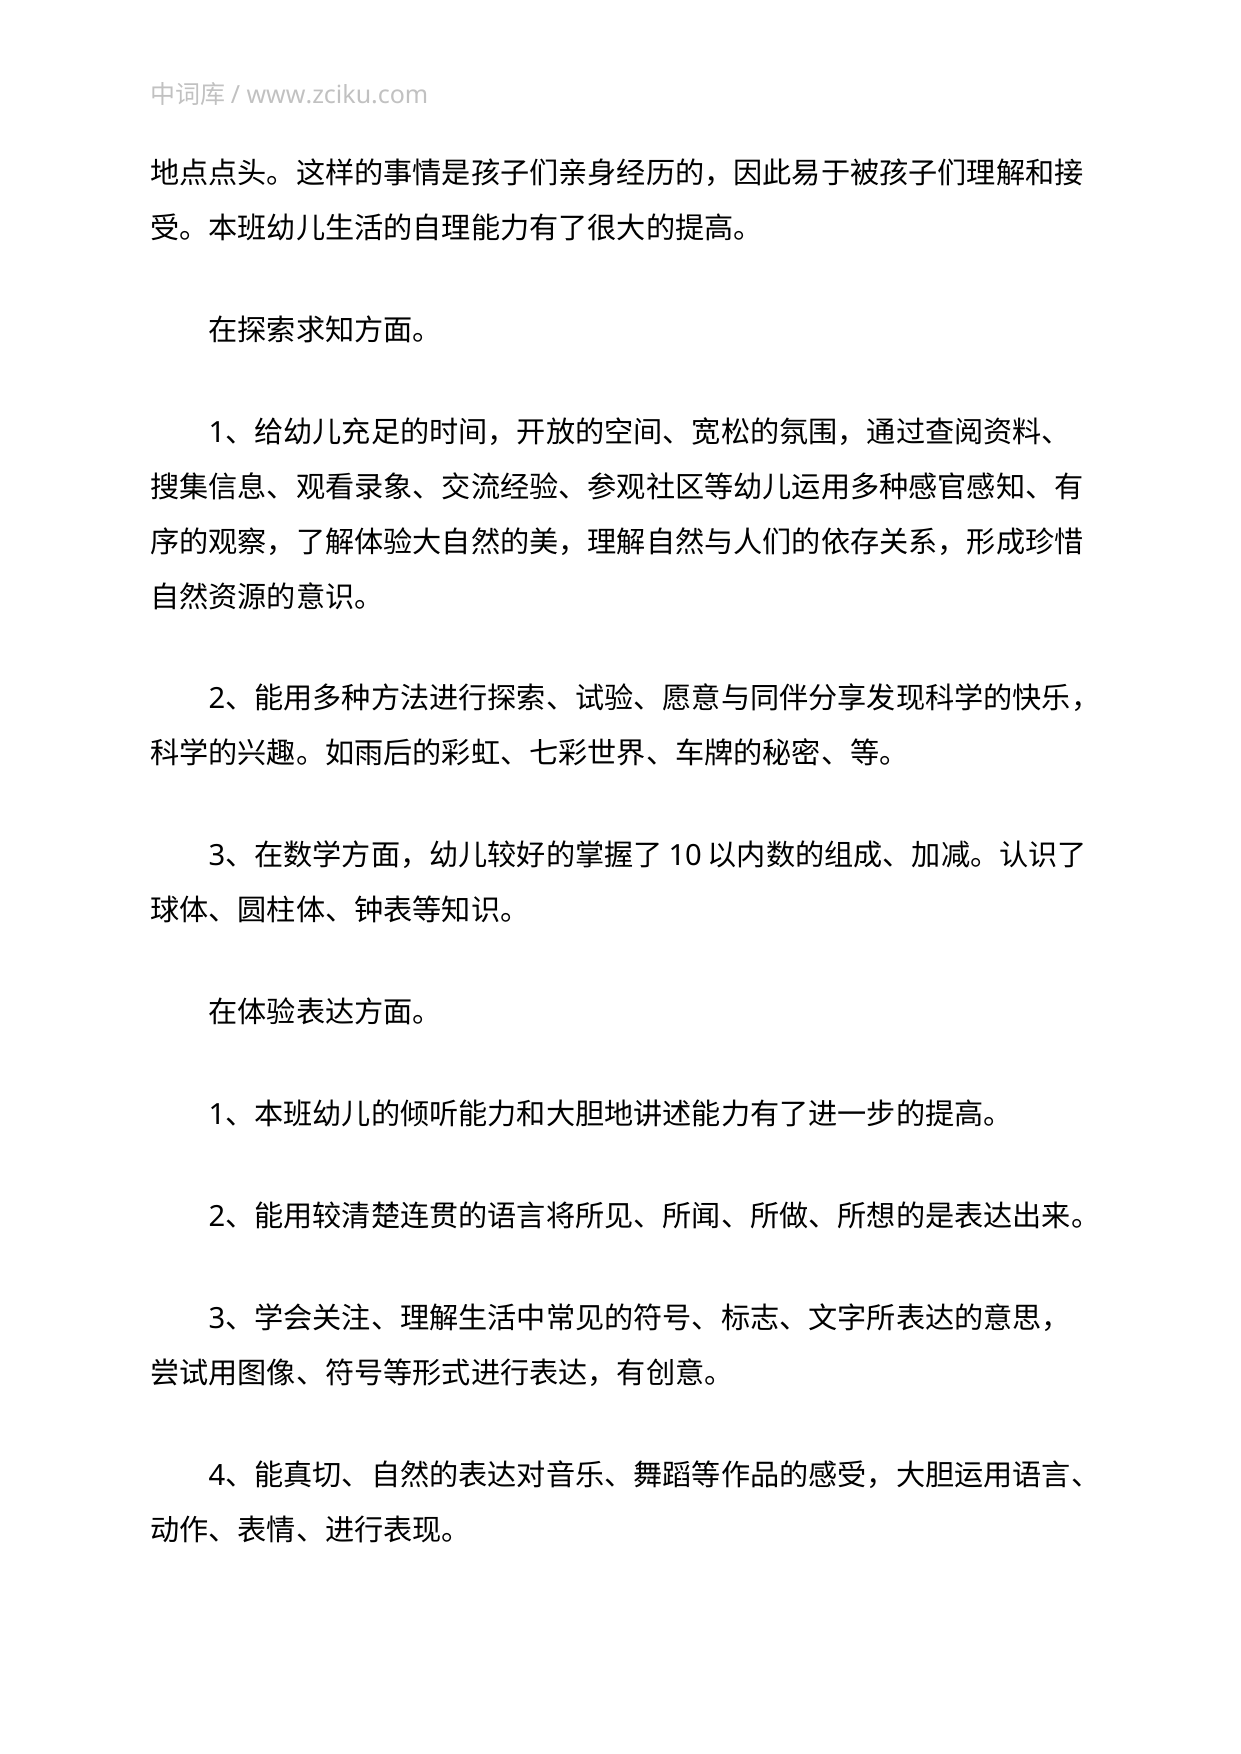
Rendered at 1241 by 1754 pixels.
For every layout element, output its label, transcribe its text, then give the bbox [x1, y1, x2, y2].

text 4、能真切、自然的表达对音乐、舞蹈等作品的感受，大胆运用语言、动作、表情、进行表现。 [150, 1451, 1090, 1548]
text 在体验表达方面。 [150, 988, 1090, 1031]
text 3、在数学方面，幼儿较好的掌握了10以内数的组成、加减。认识了球体、圆柱体、钟表等知识。 [150, 832, 1090, 929]
text 2、能用较清楚连贯的语言将所见、所闻、所做、所想的是表达出来。 [150, 1192, 1090, 1235]
text 2、能用多种方法进行探索、试验、愿意与同伴分享发现科学的快乐，科学的兴趣。如雨后的彩虹、七彩世界、车牌的秘密、等。 [150, 675, 1090, 772]
text 1、本班幼儿的倾听能力和大胆地讲述能力有了进一步的提高。 [150, 1090, 1090, 1133]
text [150, 150, 1090, 247]
text 在探索求知方面。 [150, 307, 1090, 349]
text 3、学会关注、理解生活中常见的符号、标志、文字所表达的意思，尝试用图像、符号等形式进行表达，有创意。 [150, 1294, 1090, 1392]
text 1、给幼儿充足的时间，开放的空间、宽松的氛围，通过查阅资料、搜集信息、观看录象、交流经验、参观社区等幼儿运用多种感官感知、有序的观察，了解体验大自然的美，理解自然与人们的依存关系，形成珍惜自然资源的意识。 [150, 408, 1090, 616]
